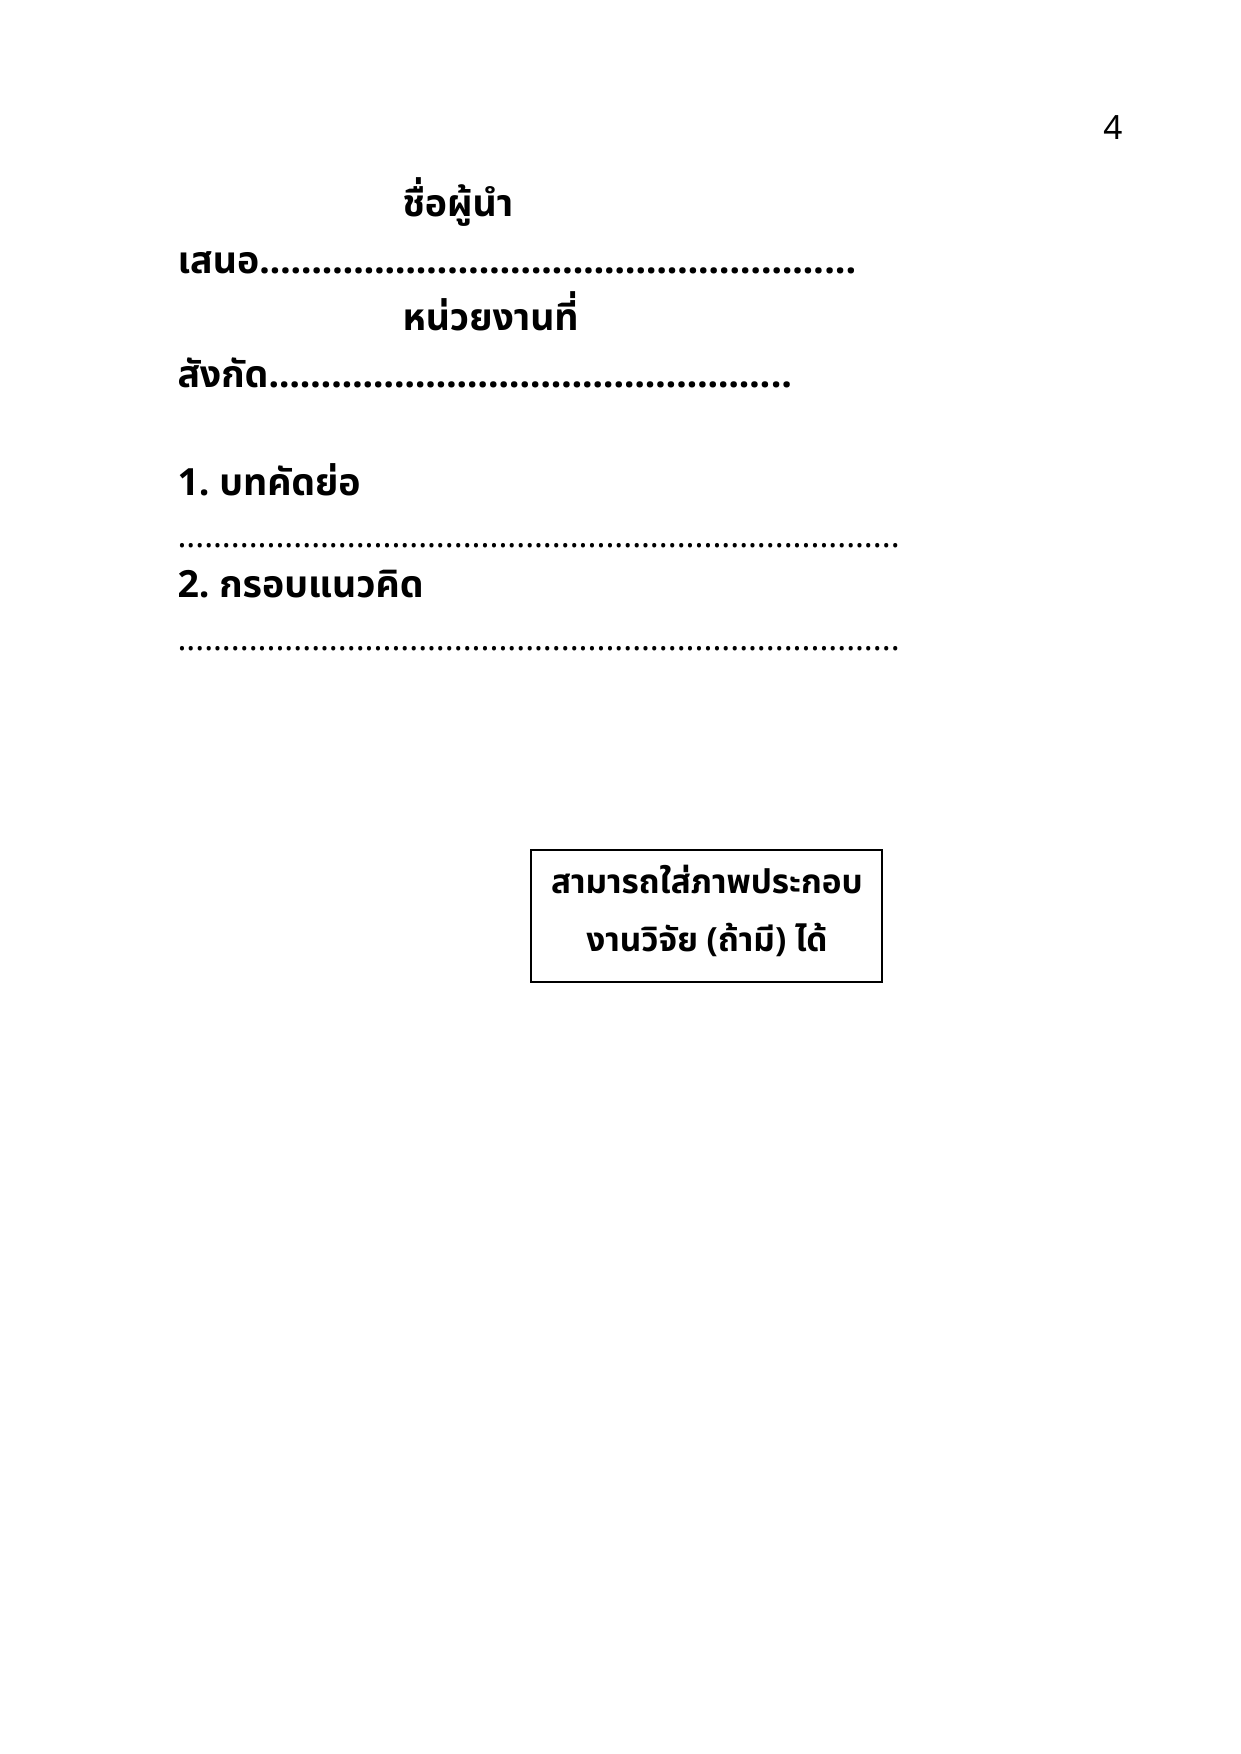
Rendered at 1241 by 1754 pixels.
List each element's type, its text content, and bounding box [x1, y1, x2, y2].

text หน่วยงานที่สังกัด………………………………………….. [177, 291, 1122, 404]
text ชื่อผู้นำเสนอ………………………………………………... [177, 177, 1122, 291]
text ................................................................................. [177, 614, 1122, 660]
text 2. กรอบแนวคิด [177, 558, 1122, 614]
text ................................................................................. [177, 512, 1122, 558]
text 1. บทคัดย่อ [177, 455, 1122, 512]
